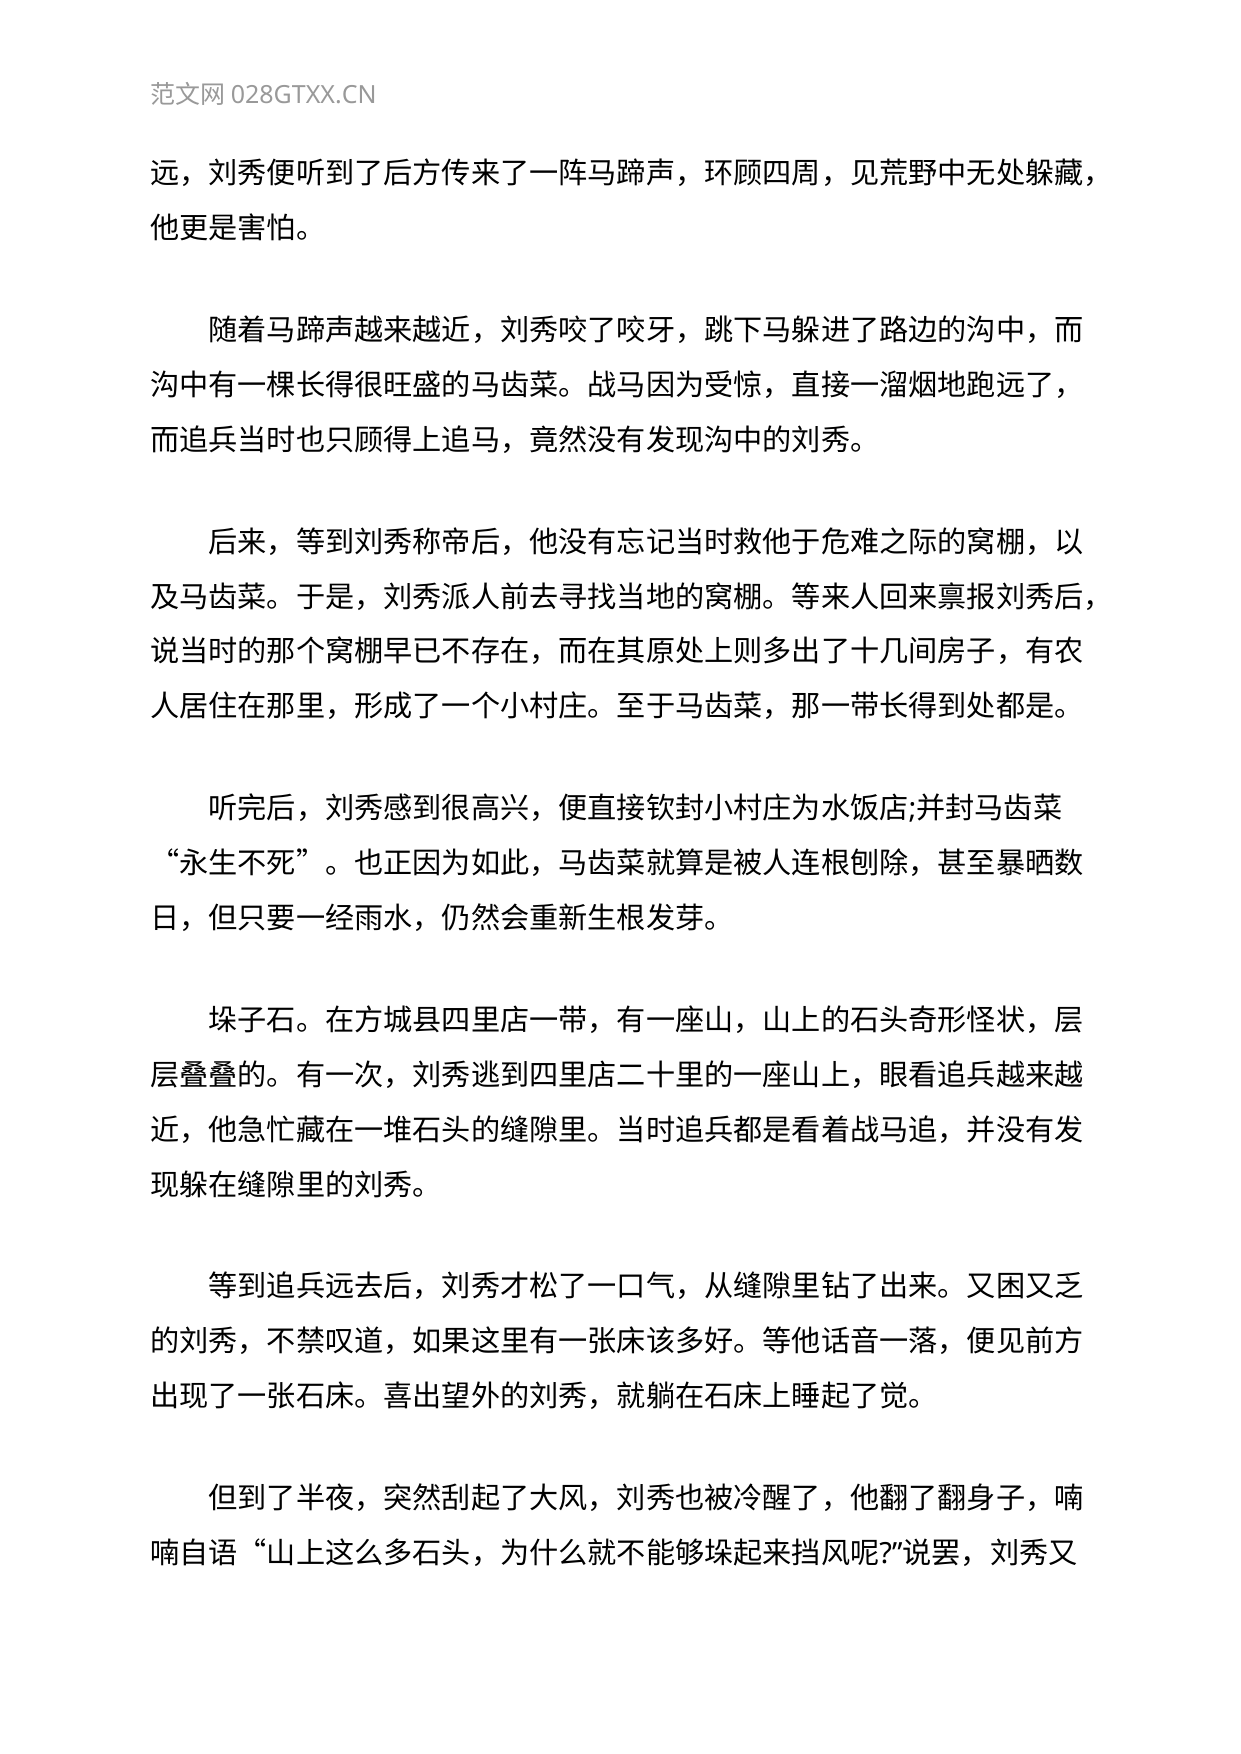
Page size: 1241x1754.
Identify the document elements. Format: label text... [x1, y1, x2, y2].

text 等到追兵远去后，刘秀才松了一口气，从缝隙里钻了出来。又困又乏的刘秀，不禁叹道，如果这里有一张床该多好。等他话音一落，便见前方出现了一张石床。喜出望外的刘秀，就躺在石床上睡起了觉。 [150, 1263, 1090, 1415]
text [150, 150, 1090, 247]
text 听完后，刘秀感到很高兴，便直接钦封小村庄为水饭店;并封马齿菜“永生不死”。也正因为如此，马齿菜就算是被人连根刨除，甚至暴晒数日，但只要一经雨水，仍然会重新生根发芽。 [150, 785, 1090, 937]
text 随着马蹄声越来越近，刘秀咬了咬牙，跳下马躲进了路边的沟中，而沟中有一棵长得很旺盛的马齿菜。战马因为受惊，直接一溜烟地跑远了，而追兵当时也只顾得上追马，竟然没有发现沟中的刘秀。 [150, 307, 1090, 459]
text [150, 1474, 1090, 1572]
text 后来，等到刘秀称帝后，他没有忘记当时救他于危难之际的窝棚，以及马齿菜。于是，刘秀派人前去寻找当地的窝棚。等来人回来禀报刘秀后，说当时的那个窝棚早已不存在，而在其原处上则多出了十几间房子，有农人居住在那里，形成了一个小村庄。至于马齿菜，那一带长得到处都是。 [150, 518, 1090, 725]
text 垛子石。在方城县四里店一带，有一座山，山上的石头奇形怪状，层层叠叠的。有一次，刘秀逃到四里店二十里的一座山上，眼看追兵越来越近，他急忙藏在一堆石头的缝隙里。当时追兵都是看着战马追，并没有发现躲在缝隙里的刘秀。 [150, 996, 1090, 1203]
